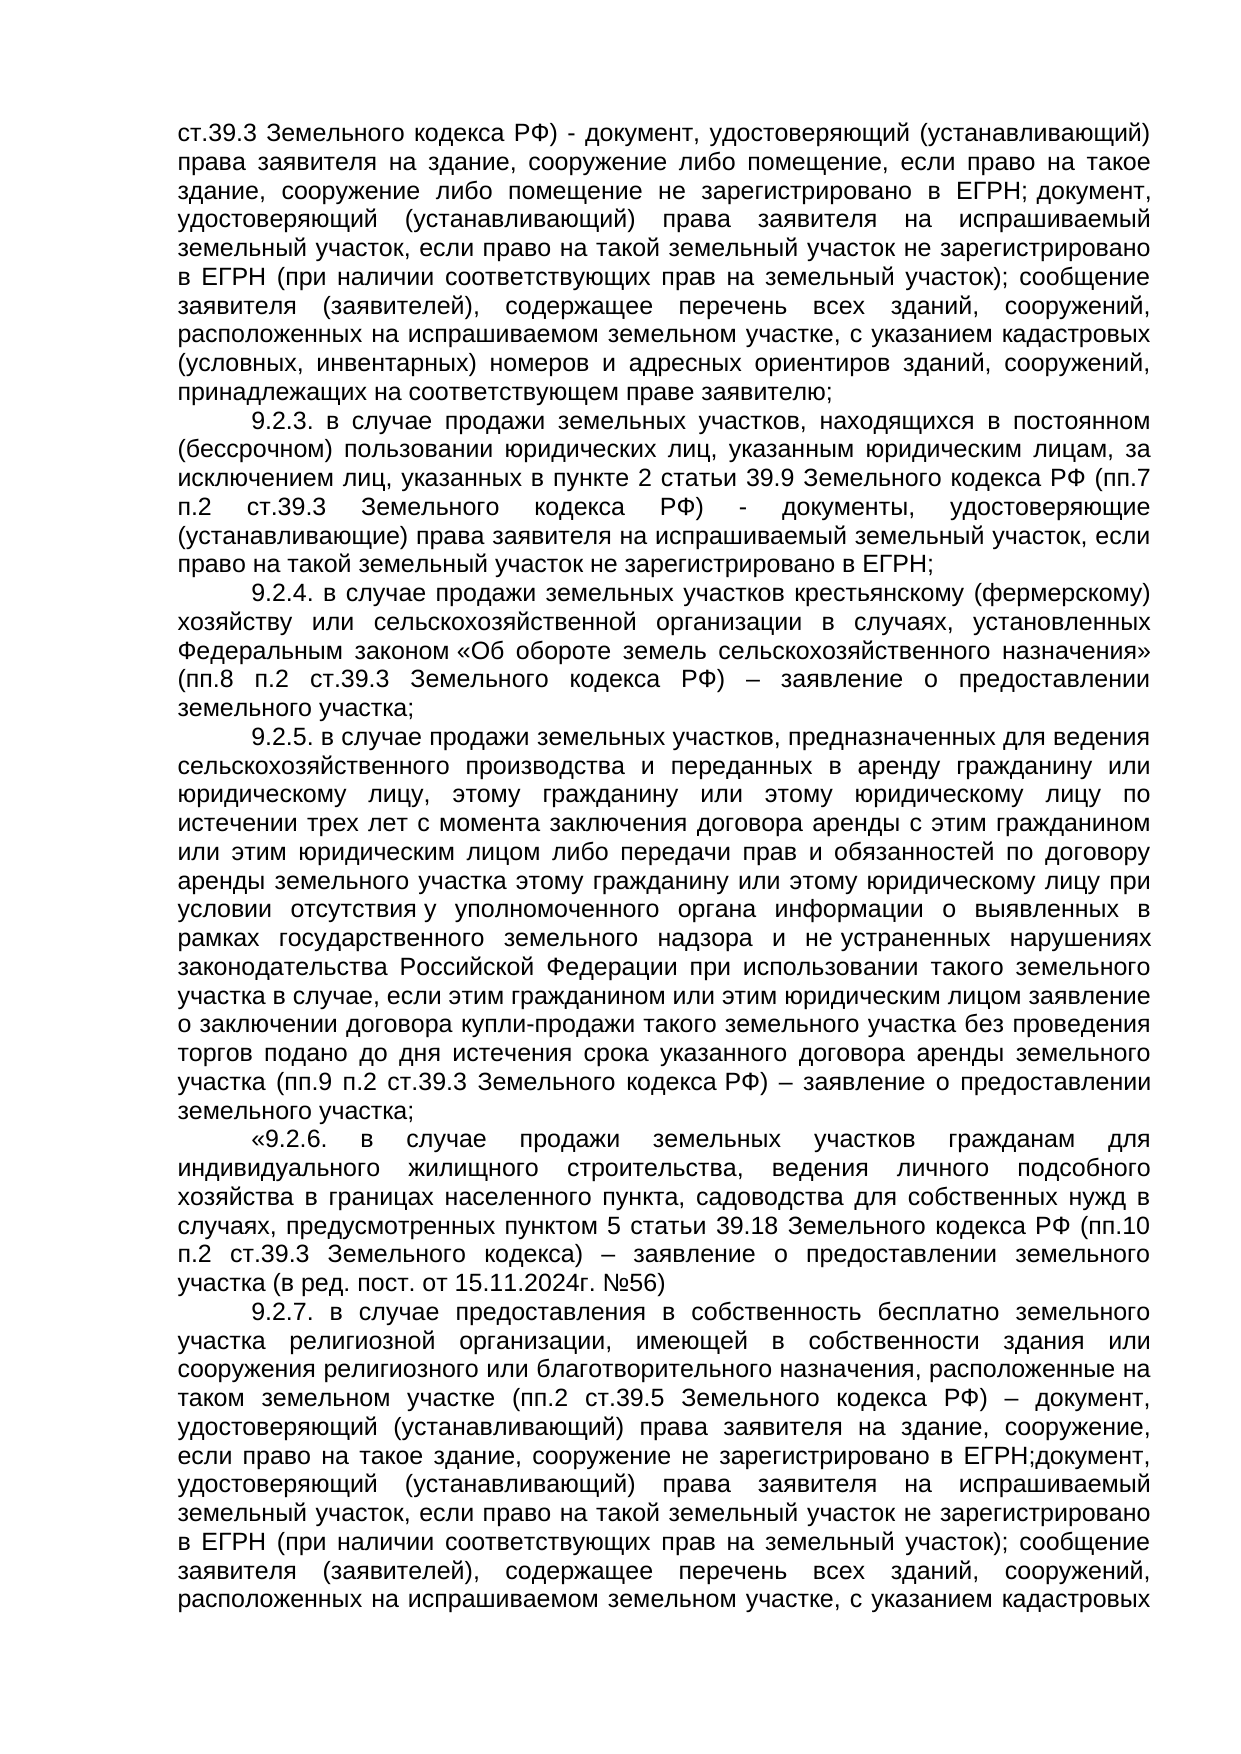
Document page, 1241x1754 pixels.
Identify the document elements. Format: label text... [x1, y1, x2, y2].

text 9.2.4. в случае продажи земельных участков крестьянскому (фермерскому) хозяйству или сельскохозяйственной организации в случаях, установленных Федеральным законом «Об обороте земель сельскохозяйственного назначения» (пп.8 п.2 ст.39.3 Земельного кодекса РФ) – заявление о предоставлении земельного участка; [177, 578, 1152, 722]
text «9.2.6. в случае продажи земельных участков гражданам для индивидуального жилищного строительства, ведения личного подсобного хозяйства в границах населенного пункта, садоводства для собственных нужд в случаях, предусмотренных пунктом 5 статьи 39.18 Земельного кодекса РФ (пп.10 п.2 ст.39.3 Земельного кодекса) – заявление о предоставлении земельного участка (в ред. пост. от 15.11.2024г. №56) [177, 1124, 1152, 1297]
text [177, 118, 1152, 406]
text 9.2.3. в случае продажи земельных участков, находящихся в постоянном (бессрочном) пользовании юридических лиц, указанным юридическим лицам, за исключением лиц, указанных в пункте 2 статьи 39.9 Земельного кодекса РФ (пп.7 п.2 ст.39.3 Земельного кодекса РФ) - документы, удостоверяющие (устанавливающие) права заявителя на испрашиваемый земельный участок, если право на такой земельный участок не зарегистрировано в ЕГРН; [177, 406, 1152, 578]
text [177, 1297, 1152, 1613]
text 9.2.5. в случае продажи земельных участков, предназначенных для ведения сельскохозяйственного производства и переданных в аренду гражданину или юридическому лицу, этому гражданину или этому юридическому лицу по истечении трех лет с момента заключения договора аренды с этим гражданином или этим юридическим лицом либо передачи прав и обязанностей по договору аренды земельного участка этому гражданину или этому юридическому лицу при условии отсутствия у уполномоченного органа информации о выявленных в рамках государственного земельного надзора и не устраненных нарушениях законодательства Российской Федерации при использовании такого земельного участка в случае, если этим гражданином или этим юридическим лицом заявление о заключении договора купли-продажи такого земельного участка без проведения торгов подано до дня истечения срока указанного договора аренды земельного участка (пп.9 п.2 ст.39.3 Земельного кодекса РФ) – заявление о предоставлении земельного участка; [177, 722, 1152, 1124]
